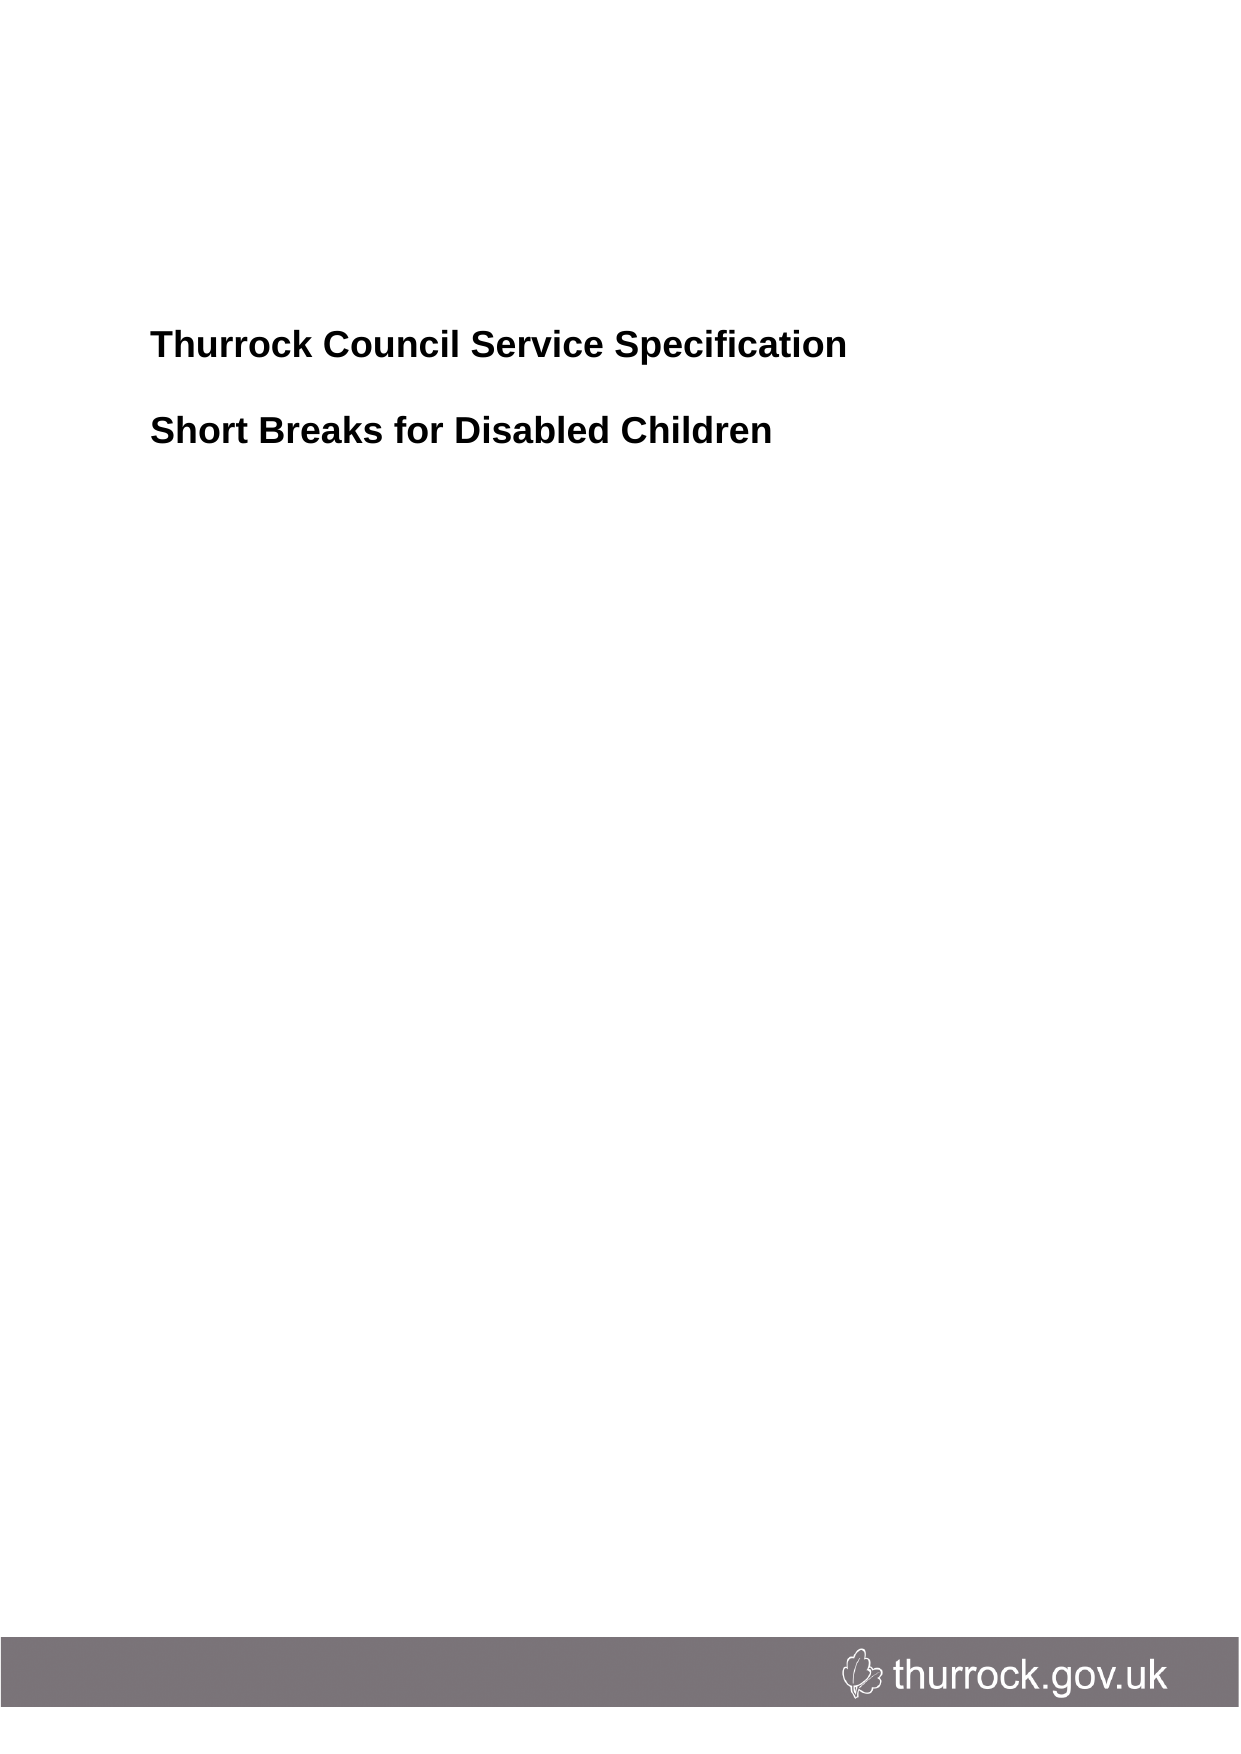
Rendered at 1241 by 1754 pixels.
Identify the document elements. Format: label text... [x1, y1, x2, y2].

text Short Breaks for Disabled Children [150, 409, 1090, 452]
text Thurrock Council Service Specification [150, 322, 1090, 366]
picture [0, 1637, 1241, 1707]
